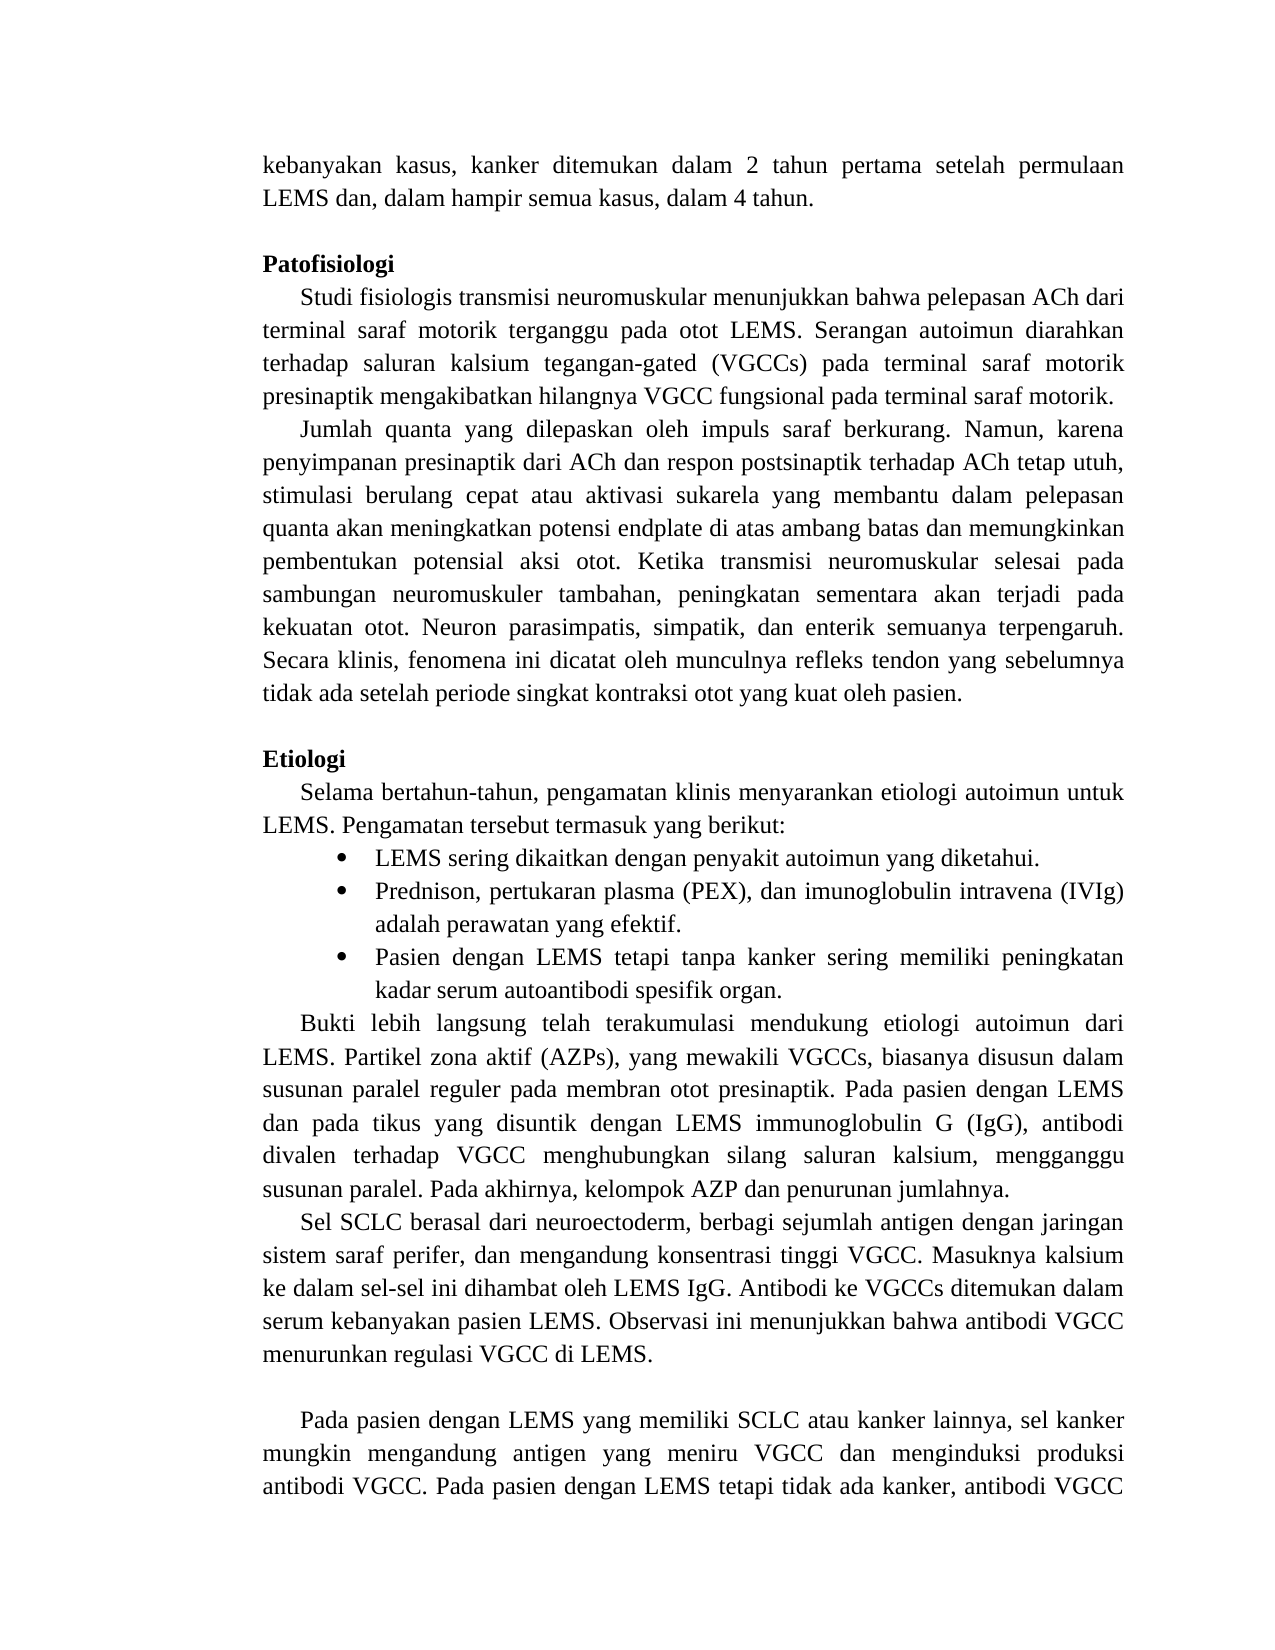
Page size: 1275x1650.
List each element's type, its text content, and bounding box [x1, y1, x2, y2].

list Pasien dengan LEMS tetapi tanpa kanker sering memiliki peningkatan kadar serum autoantibodi spesifik organ. [337, 942, 1125, 1004]
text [262, 1405, 1125, 1499]
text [262, 150, 1125, 212]
text Selama bertahun-tahun, pengamatan klinis menyarankan etiologi autoimun untuk LEMS. Pengamatan tersebut termasuk yang berikut: [262, 777, 1125, 839]
list Prednison, pertukaran plasma (PEX), dan imunoglobulin intravena (IVIg) adalah perawatan yang efektif. [337, 876, 1125, 938]
text Etiologi [150, 744, 1125, 773]
text Jumlah quanta yang dilepaskan oleh impuls saraf berkurang. Namun, karena penyimpanan presinaptik dari ACh dan respon postsinaptik terhadap ACh tetap utuh, stimulasi berulang cepat atau aktivasi sukarela yang membantu dalam pelepasan quanta akan meningkatkan potensi endplate di atas ambang batas dan memungkinkan pembentukan potensial aksi otot. Ketika transmisi neuromuskular selesai pada sambungan neuromuskuler tambahan, peningkatan sementara akan terjadi pada kekuatan otot. Neuron parasimpatis, simpatik, dan enterik semuanya terpengaruh. Secara klinis, fenomena ini dicatat oleh munculnya refleks tendon yang sebelumnya tidak ada setelah periode singkat kontraksi otot yang kuat oleh pasien. [262, 414, 1125, 707]
text Bukti lebih langsung telah terakumulasi mendukung etiologi autoimun dari LEMS. Partikel zona aktif (AZPs), yang mewakili VGCCs, biasanya disusun dalam susunan paralel reguler pada membran otot presinaptik. Pada pasien dengan LEMS dan pada tikus yang disuntik dengan LEMS immunoglobulin G (IgG), antibodi divalen terhadap VGCC menghubungkan silang saluran kalsium, mengganggu susunan paralel. Pada akhirnya, kelompok AZP dan penurunan jumlahnya. [262, 1008, 1125, 1202]
text Sel SCLC berasal dari neuroectoderm, berbagi sejumlah antigen dengan jaringan sistem saraf perifer, dan mengandung konsentrasi tinggi VGCC. Masuknya kalsium ke dalam sel-sel ini dihambat oleh LEMS IgG. Antibodi ke VGCCs ditemukan dalam serum kebanyakan pasien LEMS. Observasi ini menunjukkan bahwa antibodi VGCC menurunkan regulasi VGCC di LEMS. [262, 1207, 1125, 1367]
text Patofisiologi [262, 249, 1125, 278]
text Studi fisiologis transmisi neuromuskular menunjukkan bahwa pelepasan ACh dari terminal saraf motorik terganggu pada otot LEMS. Serangan autoimun diarahkan terhadap saluran kalsium tegangan-gated (VGCCs) pada terminal saraf motorik presinaptik mengakibatkan hilangnya VGCC fungsional pada terminal saraf motorik. [262, 282, 1125, 410]
list LEMS sering dikaitkan dengan penyakit autoimun yang diketahui. [337, 843, 1125, 872]
